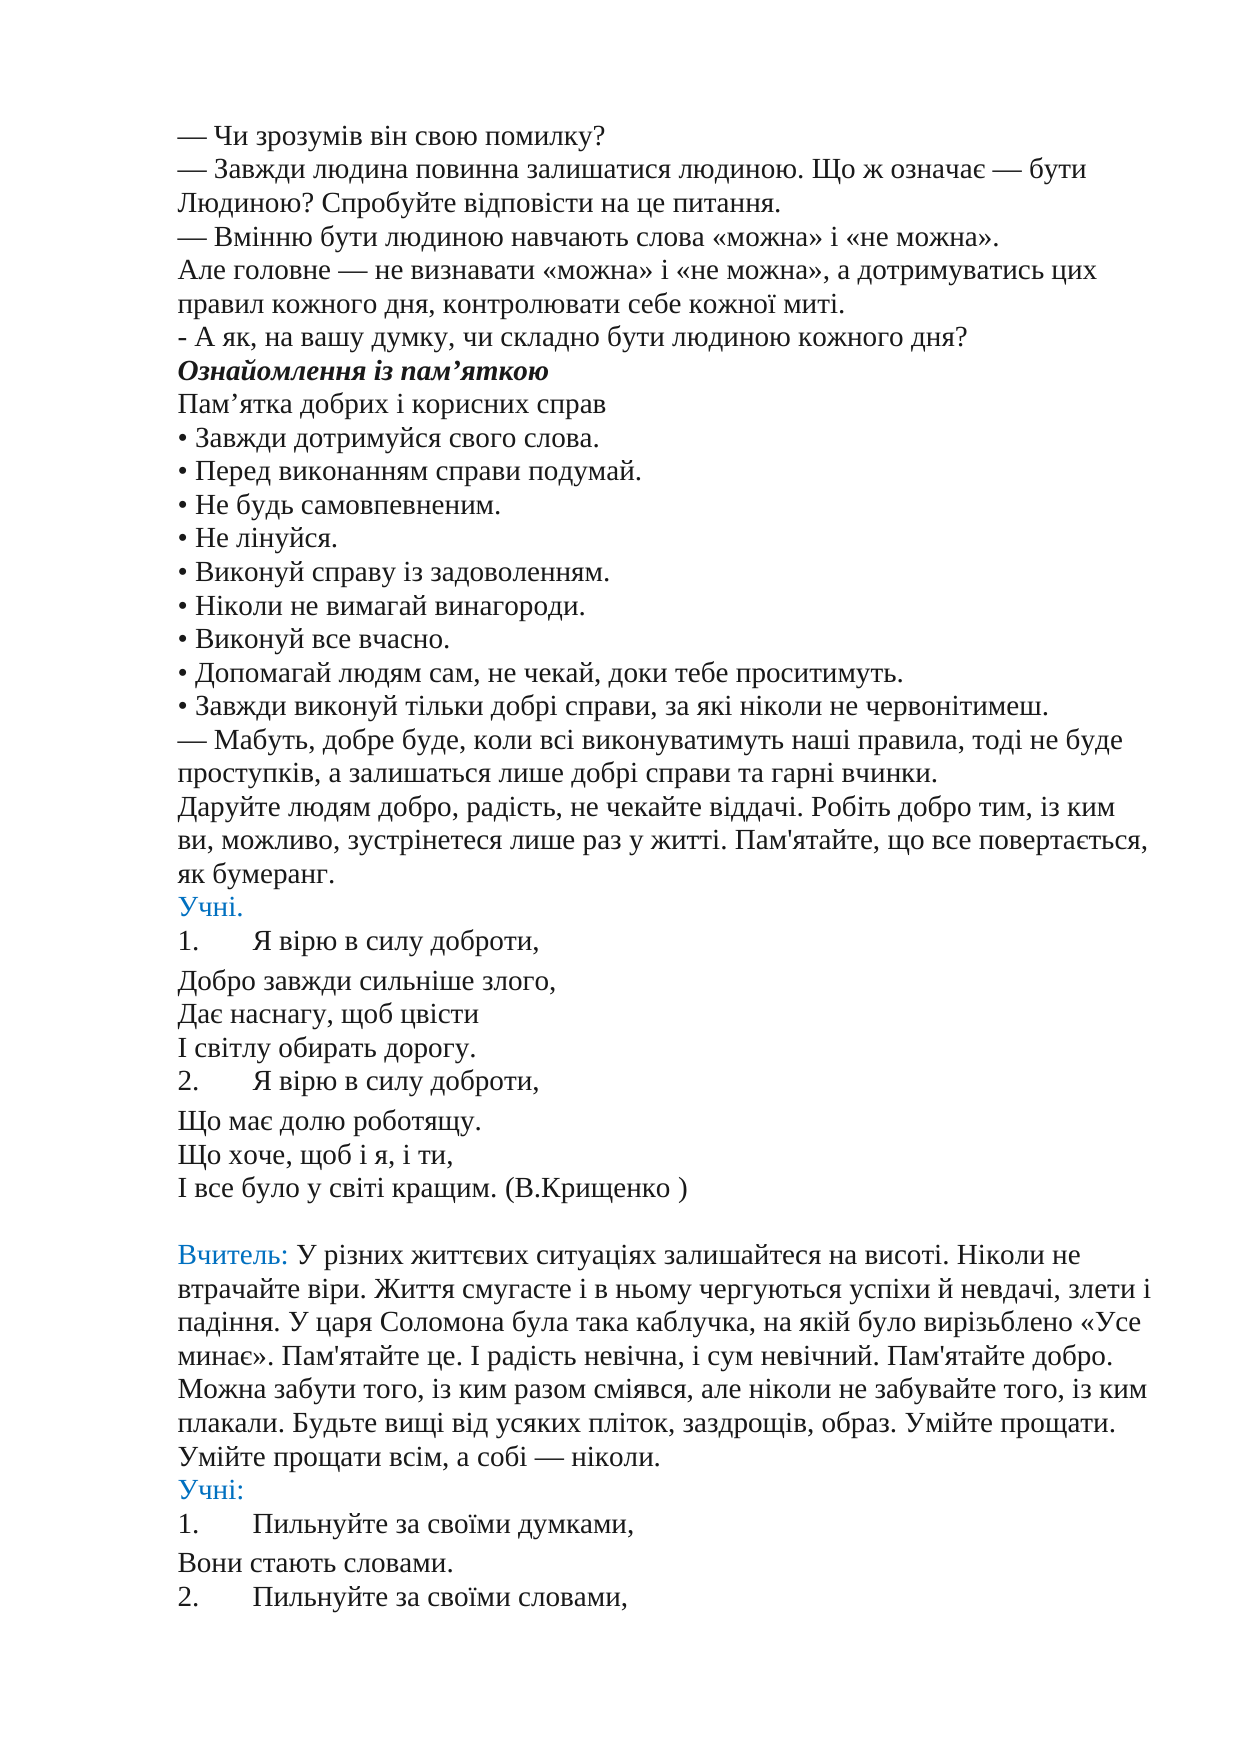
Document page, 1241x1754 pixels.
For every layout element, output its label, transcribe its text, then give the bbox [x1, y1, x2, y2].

text — Вмiнню бути людиною навчають слова «можна» i «не можна». [177, 219, 1152, 252]
text Що хоче, щоб і я, і ти, [177, 1137, 1152, 1170]
text Вони стають словами. [177, 1546, 1152, 1579]
text — Мабуть, добре буде, коли всi виконуватимуть нашi правила, тодi не буде проступкiв, а залишаться лише добрi справи та гарнi вчинки. [177, 722, 1152, 789]
text Що має долю роботящу. [177, 1103, 1152, 1137]
text • Завжди дотримуйся свого слова. [177, 420, 1152, 453]
text Учні: [177, 1472, 1152, 1506]
text Учні. [177, 889, 1152, 923]
text • Завжди виконуй тiльки добрi справи, за якi нiколи не червонiтимеш. [177, 688, 1152, 722]
text • Допомагай людям сам, не чекай, доки тебе проситимуть. [177, 655, 1152, 688]
text • Виконуй все вчасно. [177, 621, 1152, 655]
text • Виконуй справу iз задоволенням. [177, 554, 1152, 588]
text І світлу обирать дорогу. [177, 1030, 1152, 1063]
list Пильнуйте за своїми словами, [177, 1579, 1152, 1613]
text Ознайомлення iз пам’яткою [177, 353, 1152, 386]
list Я вірю в силу доброти, [177, 923, 1152, 957]
text Даруйте людям добро, радість, не чекайте віддачі. Робіть добро тим, із ким ви, можливо, зустрінетеся лише раз у житті. Пам'ятайте, що все повертається, як бумеранг. [177, 789, 1152, 889]
text Вчитель: У різних життєвих ситуаціях залишайтеся на висоті. Ніколи не втрачайте віри. Життя смугасте і в ньому чергуються успіхи й невдачі, злети і падіння. У царя Соломона була така каблучка, на якій було вирізьблено «Усе минає». Пам'ятайте це. І радість невічна, і сум невічний. Пам'ятайте добро. Можна забути того, із ким разом сміявся, але ніколи не забувайте того, із ким плакали. Будьте вищі від усяких пліток, заздрощів, образ. Умійте прощати. Умійте прощати всім, а собі — ніколи. [177, 1237, 1152, 1472]
text — Завжди людина повинна залишатися людиною. Що ж означає — бути Людиною? Спробуйте вiдповiсти на це питання. [177, 152, 1152, 219]
text І все було у світі кращим. (В.Крищенко ) [177, 1170, 1152, 1204]
text - А як, на вашу думку, чи складно бути людиною кожного дня? [177, 319, 1152, 353]
text • Перед виконанням справи подумай. [177, 453, 1152, 487]
list Я вірю в силу доброти, [177, 1063, 1152, 1097]
text Пам’ятка добрих i корисних справ [177, 386, 1152, 420]
text • Нiколи не вимагай винагороди. [177, 588, 1152, 621]
list Пильнуйте за своїми думками, [177, 1506, 1152, 1539]
text Але головне — не визнавати «можна» i «не можна», а дотримуватись цих правил кожного дня, контролювати себе кожної митi. [177, 252, 1152, 319]
text Добро завжди сильніше злого, [177, 963, 1152, 996]
text • Не лiнуйся. [177, 521, 1152, 554]
text — Чи зрозумiв вiн свою помилку? [177, 118, 1152, 152]
text • Не будь самовпевненим. [177, 487, 1152, 521]
text Дає наснагу, щоб цвісти [177, 996, 1152, 1030]
